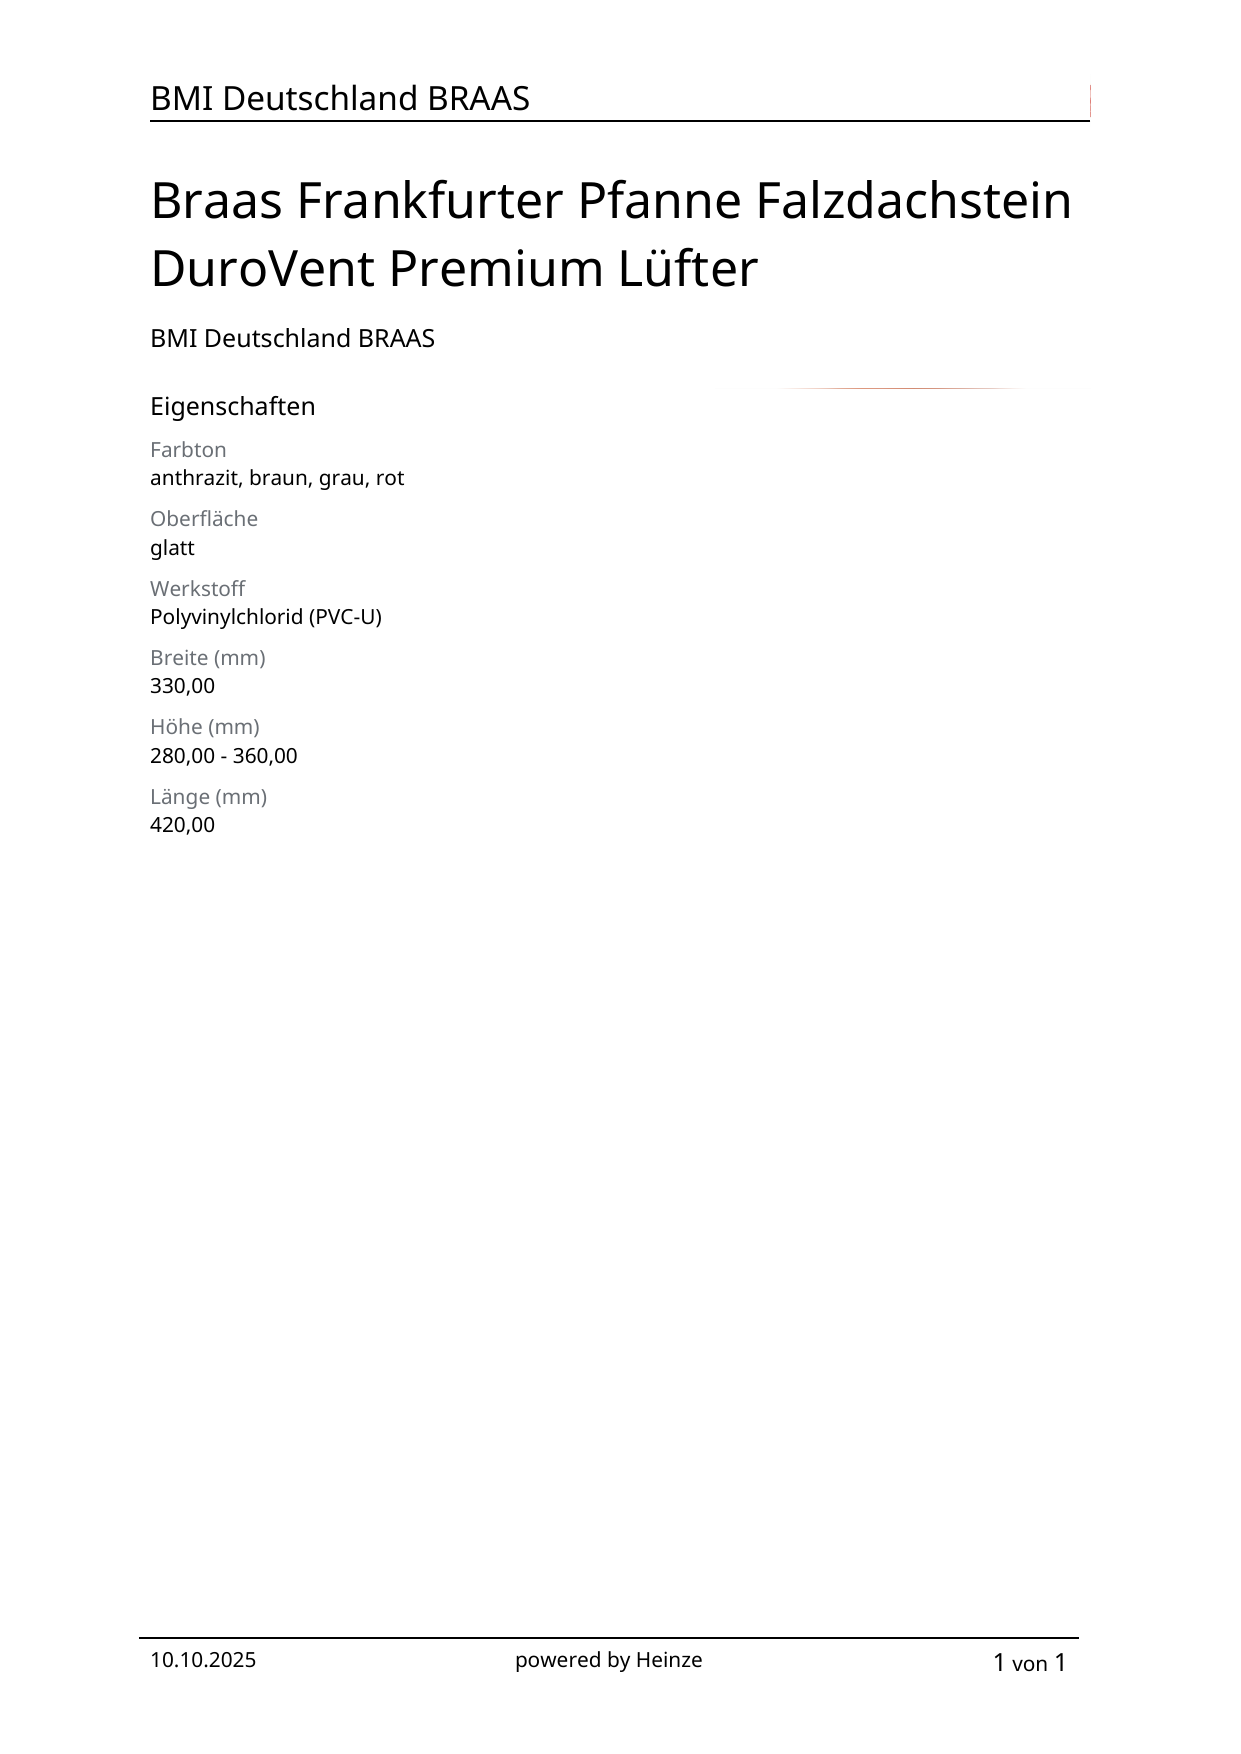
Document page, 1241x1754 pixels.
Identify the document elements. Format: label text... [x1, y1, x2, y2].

text Breite (mm) [150, 643, 1090, 671]
text Oberfläche [150, 504, 1090, 533]
text Polyvinylchlorid (PVC-U) [150, 602, 1090, 631]
text 330,00 [150, 671, 1090, 700]
text Werkstoff [150, 574, 1090, 602]
text 420,00 [150, 810, 1090, 839]
text Farbton [150, 435, 1090, 463]
text glatt [150, 533, 1090, 561]
text Eigenschaften [150, 388, 1090, 422]
text Länge (mm) [150, 782, 1090, 810]
text anthrazit, braun, grau, rot [150, 463, 1090, 492]
text BMI Deutschland BRAAS [150, 320, 1090, 354]
text 280,00 - 360,00 [150, 741, 1090, 769]
text Braas Frankfurter Pfanne Falzdachstein DuroVent Premium Lüfter [150, 165, 1090, 301]
text Höhe (mm) [150, 712, 1090, 741]
